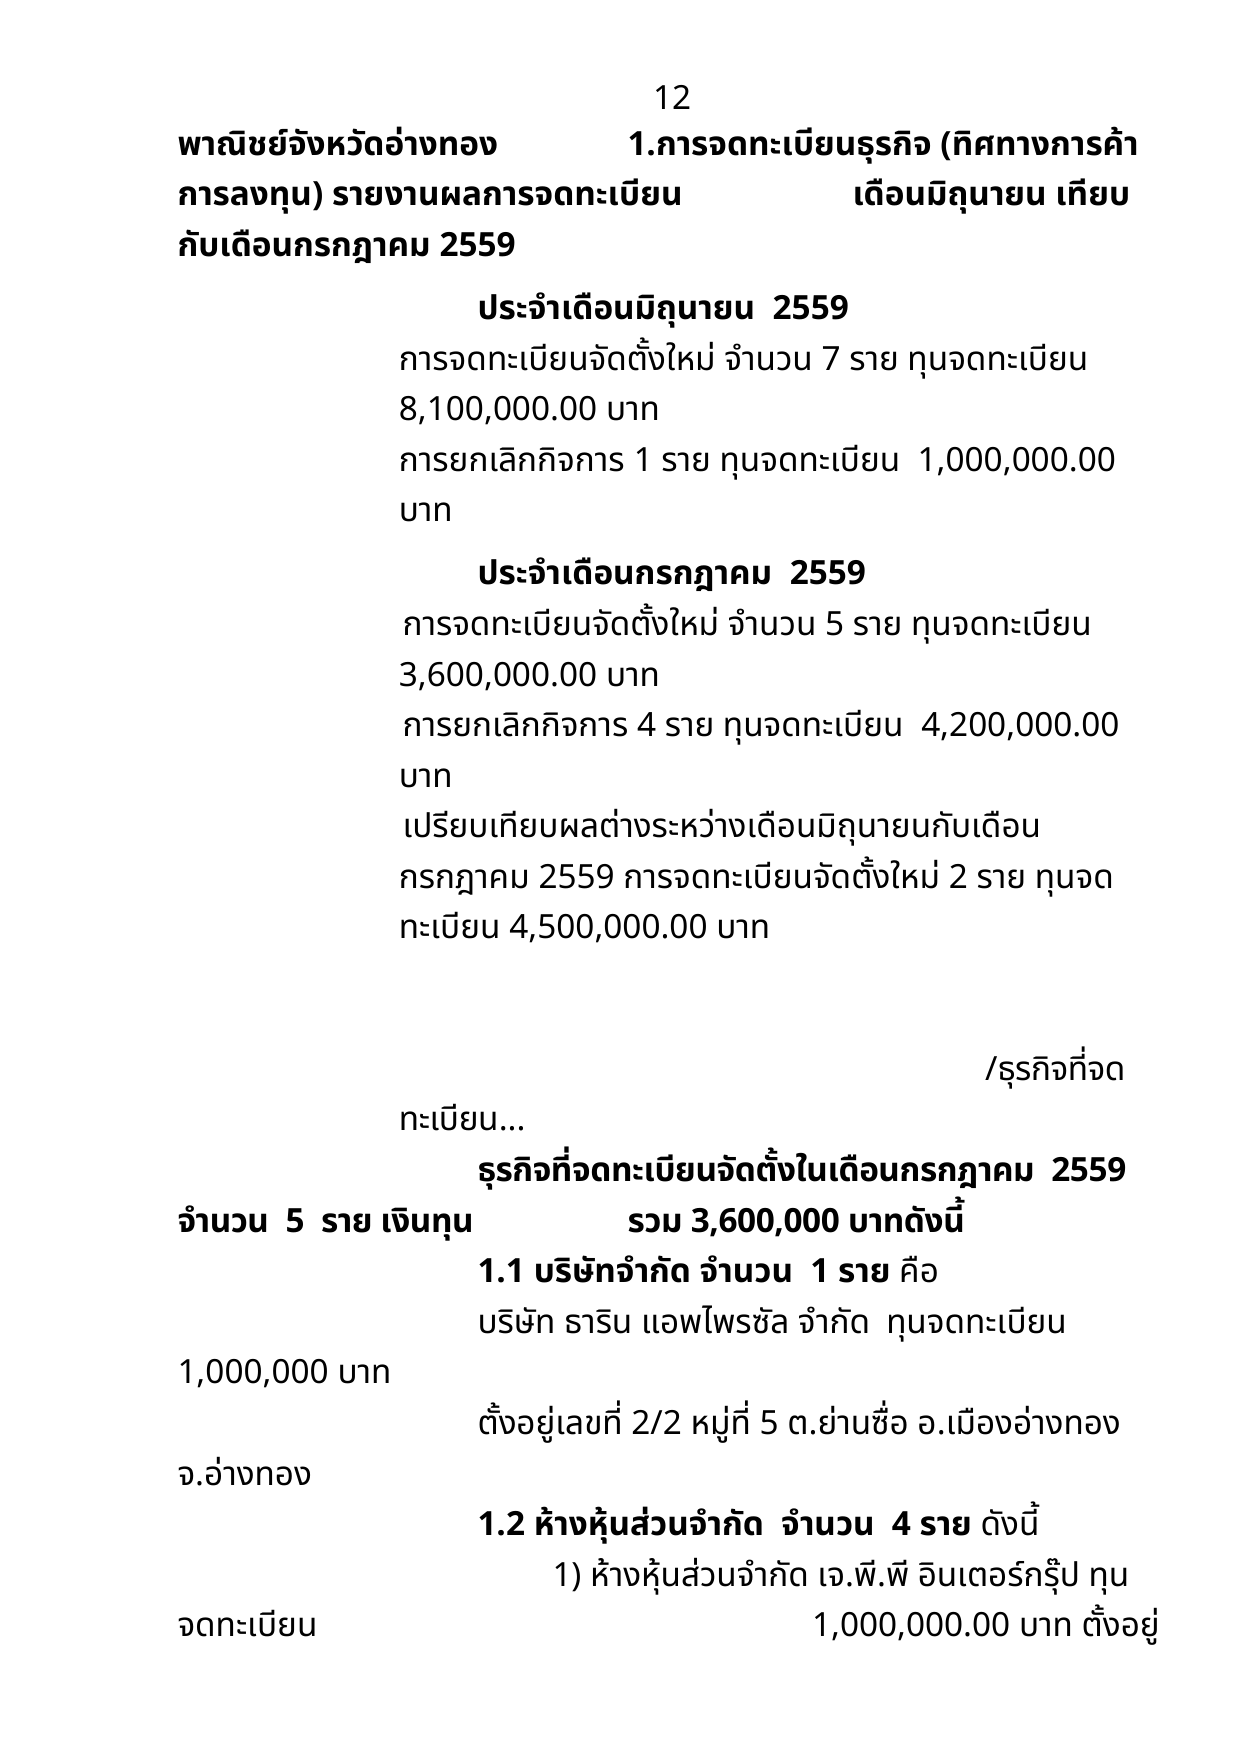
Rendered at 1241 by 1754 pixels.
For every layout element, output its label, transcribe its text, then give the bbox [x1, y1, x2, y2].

text 1.1 บริษัทจำกัด จำนวน 1 ราย คือ [177, 1247, 1167, 1298]
text การจดทะเบียนจัดตั้งใหม่ จำนวน 5 ราย ทุนจดทะเบียน 3,600,000.00 บาท [177, 600, 1167, 701]
text ธุรกิจที่จดทะเบียนจัดตั้งในเดือนกรกฎาคม 2559 จำนวน 5 ราย เงินทุน รวม 3,600,000 บาทดังนี้ [177, 1146, 1167, 1247]
text 1.2 ห้างหุ้นส่วนจำกัด จำนวน 4 ราย ดังนี้ [177, 1500, 1167, 1551]
text ประจำเดือนมิถุนายน 2559 [177, 284, 1167, 334]
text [177, 1551, 1167, 1652]
text การจดทะเบียนจัดตั้งใหม่ จำนวน 7 ราย ทุนจดทะเบียน 8,100,000.00 บาท การยกเลิกกิจการ 1 ราย ทุนจดทะเบียน 1,000,000.00 บาท [177, 334, 1167, 537]
text การยกเลิกกิจการ 4 ราย ทุนจดทะเบียน 4,200,000.00 บาท [177, 701, 1167, 802]
text บริษัท ธาริน แอพไพรซัล จำกัด ทุนจดทะเบียน 1,000,000 บาท ตั้งอยู่เลขที่ 2/2 หมู่ที่ 5 ต.ย่านซื่อ อ.เมืองอ่างทอง จ.อ่างทอง [177, 1298, 1167, 1500]
text ประจำเดือนกรกฎาคม 2559 [177, 549, 1167, 600]
text /ธุรกิจที่จดทะเบียน... [177, 1044, 1167, 1146]
text พาณิชย์จังหวัดอ่างทอง 1.การจดทะเบียนธุรกิจ (ทิศทางการค้าการลงทุน) รายงานผลการจดทะเบียน เดือนมิถุนายน เทียบกับเดือนกรกฎาคม 2559 [177, 119, 1167, 271]
text เปรียบเทียบผลต่างระหว่างเดือนมิถุนายนกับเดือนกรกฎาคม 2559 การจดทะเบียนจัดตั้งใหม่ 2 ราย ทุนจดทะเบียน 4,500,000.00 บาท [177, 802, 1167, 954]
